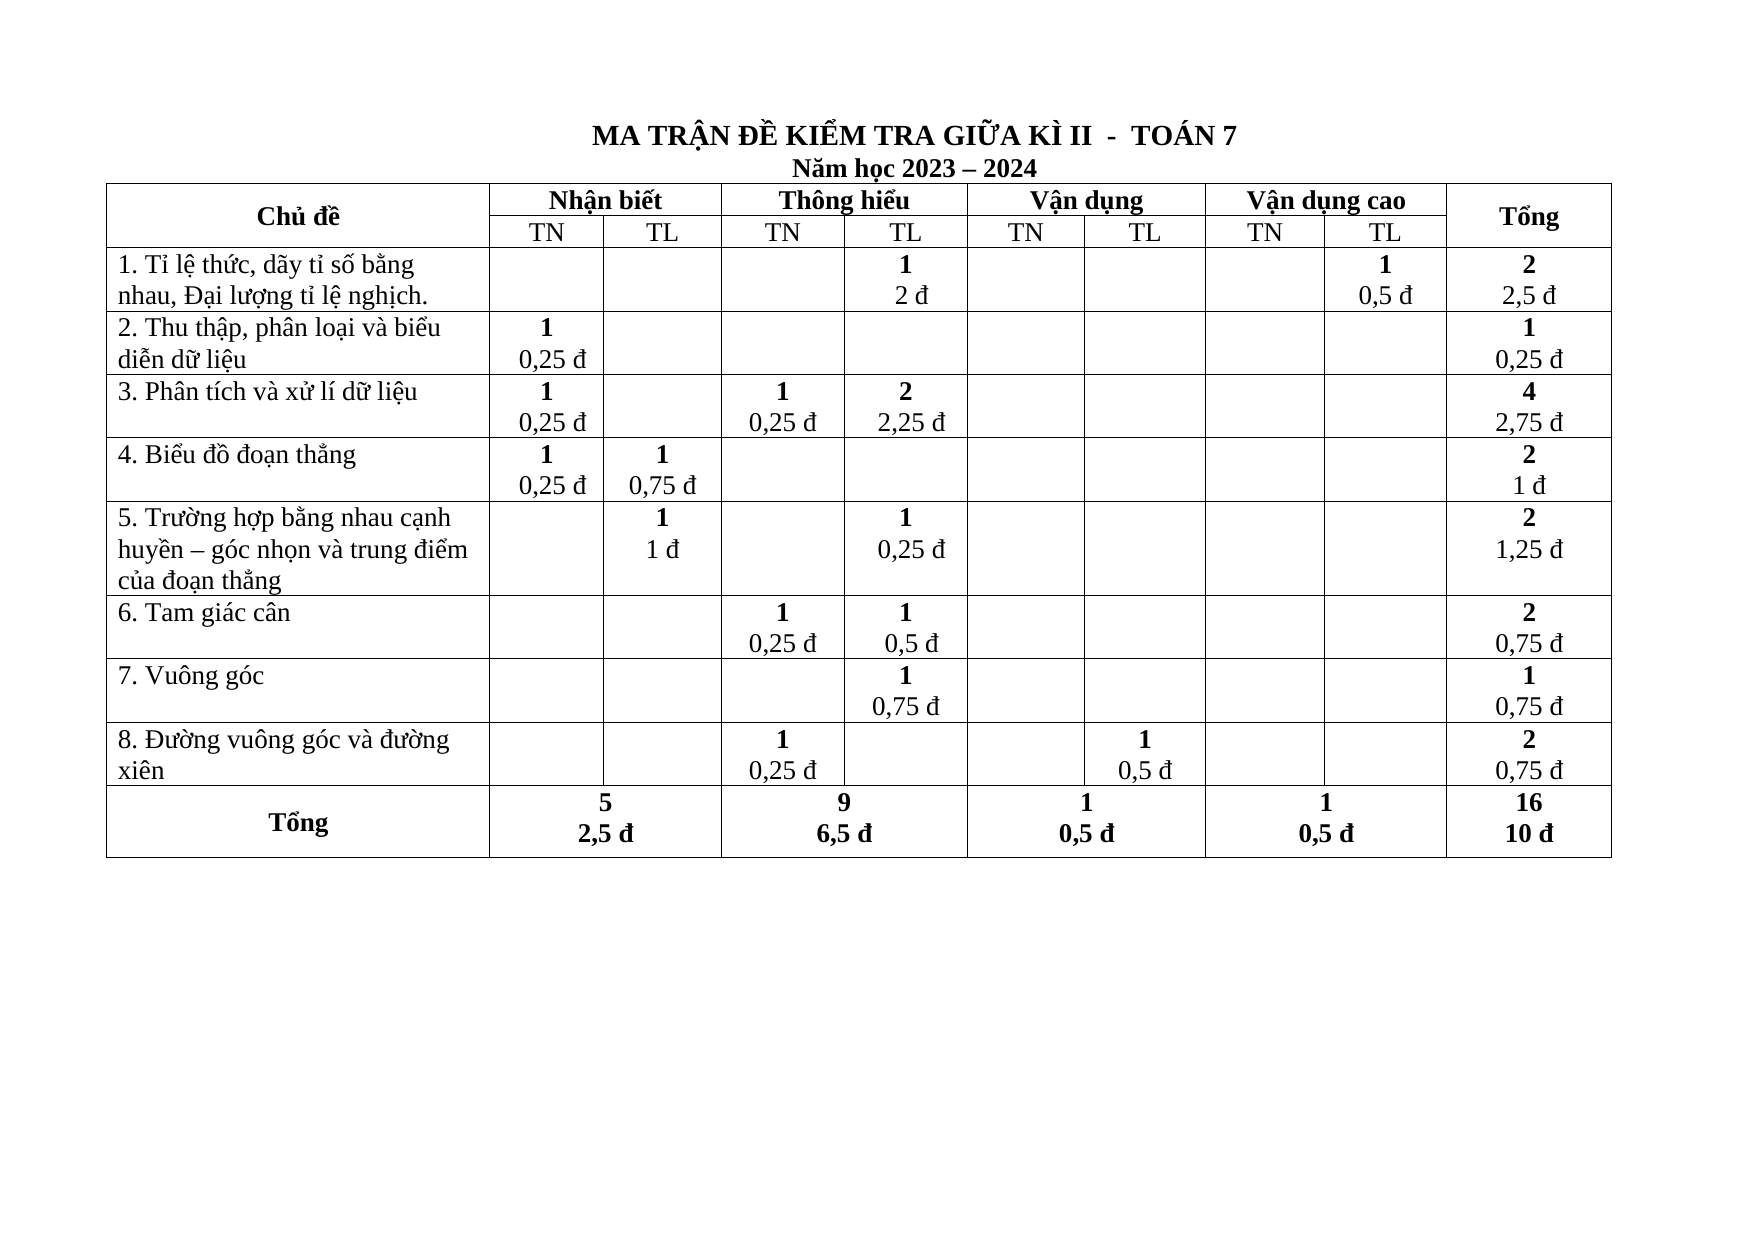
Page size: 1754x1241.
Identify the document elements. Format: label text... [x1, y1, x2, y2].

table_cell 1 0,5 đ [1325, 248, 1446, 311]
table_cell TN [722, 216, 844, 247]
table_cell [1206, 438, 1324, 501]
table_cell [1325, 502, 1446, 595]
table_cell [490, 596, 603, 658]
table_cell 1 1 đ [604, 502, 721, 595]
table_cell 1 0,5 đ [1206, 786, 1446, 857]
table_cell [845, 312, 967, 374]
table_cell 2 0,75 đ [1447, 596, 1611, 658]
table_cell 2 1 đ [1447, 438, 1611, 501]
table_cell [722, 502, 844, 595]
table_cell TN [1206, 216, 1324, 247]
table_cell 1 0,25 đ [845, 502, 967, 595]
table_cell [1206, 502, 1324, 595]
table_cell 9 6,5 đ [722, 786, 967, 857]
table_cell [1206, 659, 1324, 722]
table_cell [968, 248, 1084, 311]
table_cell 1 0,25 đ [490, 438, 603, 501]
table_header Chủ đề [107, 184, 489, 247]
table_cell 8. Đường vuông góc và đường xiên [107, 723, 489, 785]
table_cell [968, 659, 1084, 722]
table_cell [490, 659, 603, 722]
table_cell 1 0,25 đ [722, 375, 844, 437]
table_header Nhận biết [490, 184, 721, 215]
table_cell [1085, 659, 1205, 722]
table_cell 1 2 đ [845, 248, 967, 311]
table_cell TL [1325, 216, 1446, 247]
table_header Vận dụng [968, 184, 1205, 215]
table_header Vận dụng cao [1206, 184, 1446, 215]
text MA TRẬN ĐỀ KIỂM TRA GIỮA KÌ II - TOÁN 7 [134, 118, 1695, 152]
table_cell TN [968, 216, 1084, 247]
table_cell 6. Tam giác cân [107, 596, 489, 658]
table_cell [604, 596, 721, 658]
table_cell 2. Thu thập, phân loại và biểu diễn dữ liệu [107, 312, 489, 374]
table_cell 1 0,25 đ [722, 596, 844, 658]
table_header Thông hiểu [722, 184, 967, 215]
table_cell 5. Trường hợp bằng nhau cạnh huyền – góc nhọn và trung điểm của đoạn thẳng [107, 502, 489, 595]
table_cell [1085, 312, 1205, 374]
table_cell 1 0,75 đ [845, 659, 967, 722]
table_cell 1 0,25 đ [490, 312, 603, 374]
table_cell [968, 723, 1084, 785]
text Năm học 2023 – 2024 [134, 152, 1695, 183]
table_cell [1325, 723, 1446, 785]
table_cell [604, 723, 721, 785]
table_cell TL [845, 216, 967, 247]
table_cell [1325, 596, 1446, 658]
table_cell 2 2,25 đ [845, 375, 967, 437]
table_cell 1 0,25 đ [1447, 312, 1611, 374]
table_cell TL [1085, 216, 1205, 247]
table_cell [1325, 659, 1446, 722]
table_cell [1325, 438, 1446, 501]
table_cell 1 0,25 đ [490, 375, 603, 437]
table_cell [604, 248, 721, 311]
table_header Tổng [1447, 184, 1611, 247]
table_cell 7. Vuông góc [107, 659, 489, 722]
table_cell [604, 312, 721, 374]
table_cell [1085, 502, 1205, 595]
table_cell 1 0,75 đ [604, 438, 721, 501]
table_cell 2 1,25 đ [1447, 502, 1611, 595]
table_cell 5 2,5 đ [490, 786, 721, 857]
table_cell 2 2,5 đ [1447, 248, 1611, 311]
table_cell 1 0,5 đ [845, 596, 967, 658]
table_cell [1206, 248, 1324, 311]
table_cell [722, 438, 844, 501]
table_cell [968, 375, 1084, 437]
table_cell [845, 723, 967, 785]
table_cell [968, 596, 1084, 658]
table_cell [1206, 375, 1324, 437]
table_cell 16 10 đ [1447, 786, 1611, 857]
table_cell [1325, 312, 1446, 374]
table_cell [968, 502, 1084, 595]
table_cell 1. Tỉ lệ thức, dãy tỉ số bằng nhau, Đại lượng tỉ lệ nghịch. [107, 248, 489, 311]
table_cell [722, 659, 844, 722]
table_cell [490, 723, 603, 785]
table_cell [968, 438, 1084, 501]
table_cell [1085, 596, 1205, 658]
table_cell [490, 502, 603, 595]
table_cell TN [490, 216, 603, 247]
table_cell TL [604, 216, 721, 247]
table_cell [1206, 723, 1324, 785]
table_cell [1085, 438, 1205, 501]
table_cell [604, 659, 721, 722]
table_cell [490, 248, 603, 311]
table_cell 1 0,75 đ [1447, 659, 1611, 722]
table_cell 1 0,5 đ [968, 786, 1205, 857]
table_cell 4. Biểu đồ đoạn thẳng [107, 438, 489, 501]
table_cell [1085, 375, 1205, 437]
table_cell 1 0,25 đ [722, 723, 844, 785]
table_cell [722, 248, 844, 311]
table_cell [1325, 375, 1446, 437]
table_cell 3. Phân tích và xử lí dữ liệu [107, 375, 489, 437]
table_cell [1085, 248, 1205, 311]
table_cell 4 2,75 đ [1447, 375, 1611, 437]
table_cell 1 0,5 đ [1085, 723, 1205, 785]
table_cell [722, 312, 844, 374]
table_cell [1206, 596, 1324, 658]
table_cell [1206, 312, 1324, 374]
table_cell [968, 312, 1084, 374]
table_cell [604, 375, 721, 437]
table_cell [845, 438, 967, 501]
table_cell Tổng [107, 786, 489, 857]
table_cell 2 0,75 đ [1447, 723, 1611, 785]
